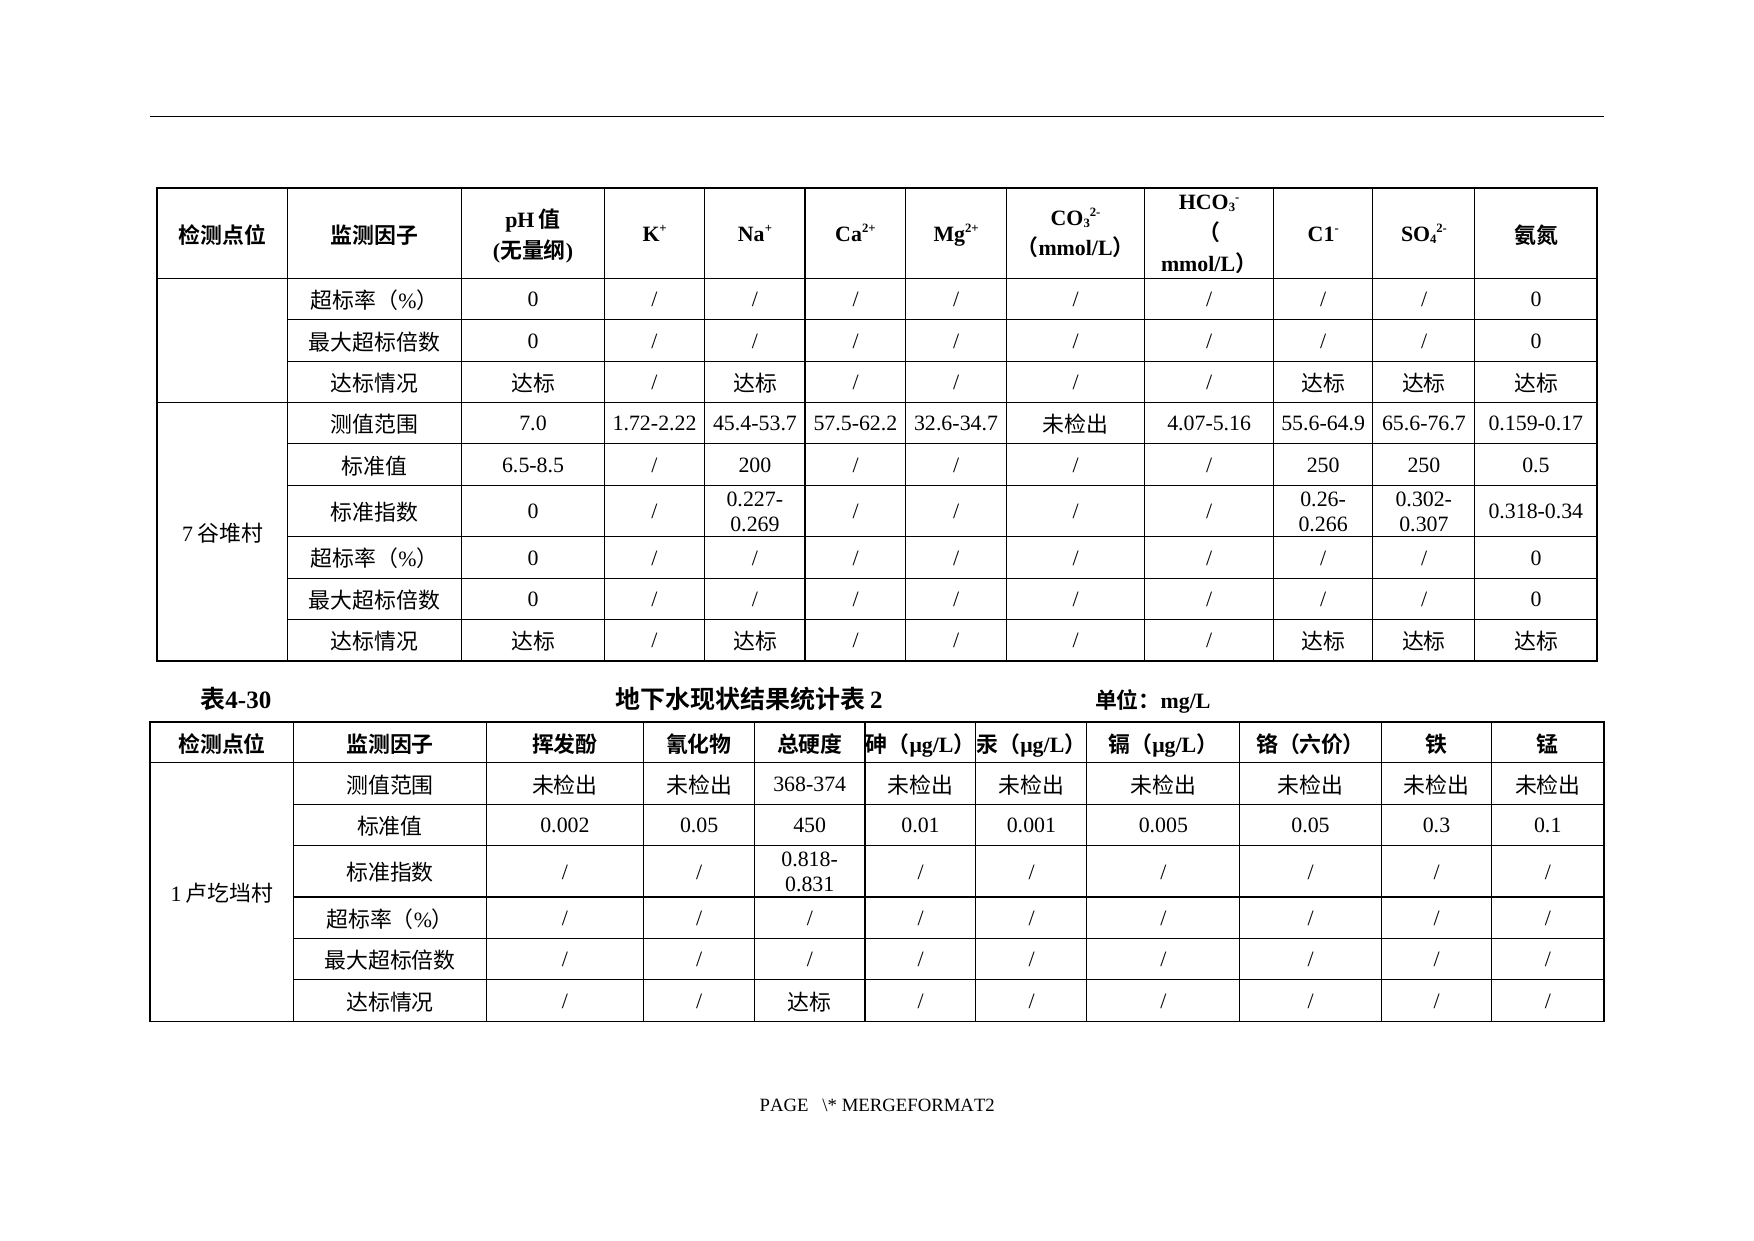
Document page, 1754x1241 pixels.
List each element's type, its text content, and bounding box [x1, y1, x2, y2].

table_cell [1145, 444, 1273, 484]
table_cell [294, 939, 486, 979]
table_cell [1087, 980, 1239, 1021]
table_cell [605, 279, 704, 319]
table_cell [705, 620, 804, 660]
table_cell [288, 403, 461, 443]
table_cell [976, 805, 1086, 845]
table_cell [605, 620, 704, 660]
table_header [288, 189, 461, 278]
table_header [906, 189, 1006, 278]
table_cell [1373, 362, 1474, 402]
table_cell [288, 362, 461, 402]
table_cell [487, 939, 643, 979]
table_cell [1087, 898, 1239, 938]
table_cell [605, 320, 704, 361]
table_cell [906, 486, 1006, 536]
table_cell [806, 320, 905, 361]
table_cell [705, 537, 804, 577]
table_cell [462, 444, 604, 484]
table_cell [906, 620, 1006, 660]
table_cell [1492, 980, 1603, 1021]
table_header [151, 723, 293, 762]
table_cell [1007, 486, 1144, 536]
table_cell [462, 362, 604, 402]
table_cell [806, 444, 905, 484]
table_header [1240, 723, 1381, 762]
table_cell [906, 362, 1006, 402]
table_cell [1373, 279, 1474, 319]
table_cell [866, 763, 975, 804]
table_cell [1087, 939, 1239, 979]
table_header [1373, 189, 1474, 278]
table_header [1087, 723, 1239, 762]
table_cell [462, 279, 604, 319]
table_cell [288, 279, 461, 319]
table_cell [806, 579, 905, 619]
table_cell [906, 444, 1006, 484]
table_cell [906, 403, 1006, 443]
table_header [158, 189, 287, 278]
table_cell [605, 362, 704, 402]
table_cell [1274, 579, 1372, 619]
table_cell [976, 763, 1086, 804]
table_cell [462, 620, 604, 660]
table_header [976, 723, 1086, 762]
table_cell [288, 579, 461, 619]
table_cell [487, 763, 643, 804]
text 表4-30 地下水现状结果统计表2 单位：mg/L [150, 680, 1604, 716]
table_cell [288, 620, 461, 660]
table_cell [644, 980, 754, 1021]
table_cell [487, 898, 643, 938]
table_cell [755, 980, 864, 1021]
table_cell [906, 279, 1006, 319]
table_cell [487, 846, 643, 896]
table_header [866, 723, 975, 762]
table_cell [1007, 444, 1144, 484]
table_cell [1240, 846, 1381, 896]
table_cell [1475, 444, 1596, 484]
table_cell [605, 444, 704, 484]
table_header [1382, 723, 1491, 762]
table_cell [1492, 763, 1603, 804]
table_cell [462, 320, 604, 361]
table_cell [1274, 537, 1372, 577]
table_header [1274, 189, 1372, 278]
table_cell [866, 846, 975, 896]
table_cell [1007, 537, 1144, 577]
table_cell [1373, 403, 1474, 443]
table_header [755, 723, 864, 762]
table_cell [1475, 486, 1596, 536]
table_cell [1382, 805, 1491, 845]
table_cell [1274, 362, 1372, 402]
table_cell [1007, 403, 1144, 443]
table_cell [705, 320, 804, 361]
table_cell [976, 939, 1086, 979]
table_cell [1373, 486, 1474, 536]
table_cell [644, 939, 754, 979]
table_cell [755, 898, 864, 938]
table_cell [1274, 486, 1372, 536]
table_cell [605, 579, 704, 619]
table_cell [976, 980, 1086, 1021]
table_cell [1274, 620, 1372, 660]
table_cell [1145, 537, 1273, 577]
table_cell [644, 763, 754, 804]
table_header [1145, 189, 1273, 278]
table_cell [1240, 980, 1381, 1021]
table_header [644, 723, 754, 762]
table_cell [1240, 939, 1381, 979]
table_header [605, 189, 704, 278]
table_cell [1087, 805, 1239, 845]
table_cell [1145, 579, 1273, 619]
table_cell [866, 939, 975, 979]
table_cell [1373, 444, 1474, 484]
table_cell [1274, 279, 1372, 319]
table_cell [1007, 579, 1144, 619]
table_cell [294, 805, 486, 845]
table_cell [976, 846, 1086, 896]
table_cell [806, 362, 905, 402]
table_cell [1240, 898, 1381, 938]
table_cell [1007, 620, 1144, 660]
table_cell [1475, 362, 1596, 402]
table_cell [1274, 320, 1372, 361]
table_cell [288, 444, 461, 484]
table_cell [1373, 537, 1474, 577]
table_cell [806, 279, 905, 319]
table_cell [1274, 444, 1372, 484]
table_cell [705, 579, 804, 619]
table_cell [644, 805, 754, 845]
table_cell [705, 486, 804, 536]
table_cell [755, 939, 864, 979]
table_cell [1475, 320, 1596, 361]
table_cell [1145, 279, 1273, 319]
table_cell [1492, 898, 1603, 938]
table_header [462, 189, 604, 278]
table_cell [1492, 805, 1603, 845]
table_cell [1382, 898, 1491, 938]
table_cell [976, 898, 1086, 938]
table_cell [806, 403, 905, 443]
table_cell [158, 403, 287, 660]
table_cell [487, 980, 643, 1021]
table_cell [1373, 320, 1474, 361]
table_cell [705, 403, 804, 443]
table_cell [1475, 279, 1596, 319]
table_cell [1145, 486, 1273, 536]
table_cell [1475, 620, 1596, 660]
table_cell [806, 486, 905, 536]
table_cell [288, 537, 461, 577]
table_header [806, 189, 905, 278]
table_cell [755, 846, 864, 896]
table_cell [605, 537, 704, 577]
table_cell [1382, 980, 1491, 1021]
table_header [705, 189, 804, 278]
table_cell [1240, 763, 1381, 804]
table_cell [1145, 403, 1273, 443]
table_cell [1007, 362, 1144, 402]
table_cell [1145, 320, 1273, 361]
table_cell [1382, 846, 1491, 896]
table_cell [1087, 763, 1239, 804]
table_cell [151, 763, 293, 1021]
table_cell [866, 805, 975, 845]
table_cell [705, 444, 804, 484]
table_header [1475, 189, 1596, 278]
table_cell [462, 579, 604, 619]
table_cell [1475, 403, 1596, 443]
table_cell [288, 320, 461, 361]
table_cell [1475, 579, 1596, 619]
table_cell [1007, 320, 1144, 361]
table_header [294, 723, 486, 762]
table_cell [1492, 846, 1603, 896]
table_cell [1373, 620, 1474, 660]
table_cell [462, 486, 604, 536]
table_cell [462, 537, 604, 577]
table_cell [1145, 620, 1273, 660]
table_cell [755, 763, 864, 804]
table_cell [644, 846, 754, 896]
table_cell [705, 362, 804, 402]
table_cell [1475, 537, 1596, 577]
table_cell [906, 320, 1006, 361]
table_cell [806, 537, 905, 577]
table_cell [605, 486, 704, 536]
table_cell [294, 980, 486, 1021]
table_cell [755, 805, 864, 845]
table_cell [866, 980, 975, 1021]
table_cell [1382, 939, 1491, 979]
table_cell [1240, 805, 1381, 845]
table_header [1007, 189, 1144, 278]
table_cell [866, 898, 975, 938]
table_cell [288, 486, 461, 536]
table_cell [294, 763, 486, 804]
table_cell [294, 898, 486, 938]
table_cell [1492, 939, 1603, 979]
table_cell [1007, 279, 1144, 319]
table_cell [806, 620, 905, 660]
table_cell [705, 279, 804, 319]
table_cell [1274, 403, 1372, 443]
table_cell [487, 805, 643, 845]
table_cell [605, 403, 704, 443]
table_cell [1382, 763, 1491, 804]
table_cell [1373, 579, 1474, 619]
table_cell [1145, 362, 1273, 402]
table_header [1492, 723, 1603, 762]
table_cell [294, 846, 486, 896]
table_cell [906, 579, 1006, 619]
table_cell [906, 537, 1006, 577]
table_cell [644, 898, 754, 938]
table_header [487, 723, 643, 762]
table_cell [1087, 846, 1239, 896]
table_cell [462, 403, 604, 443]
